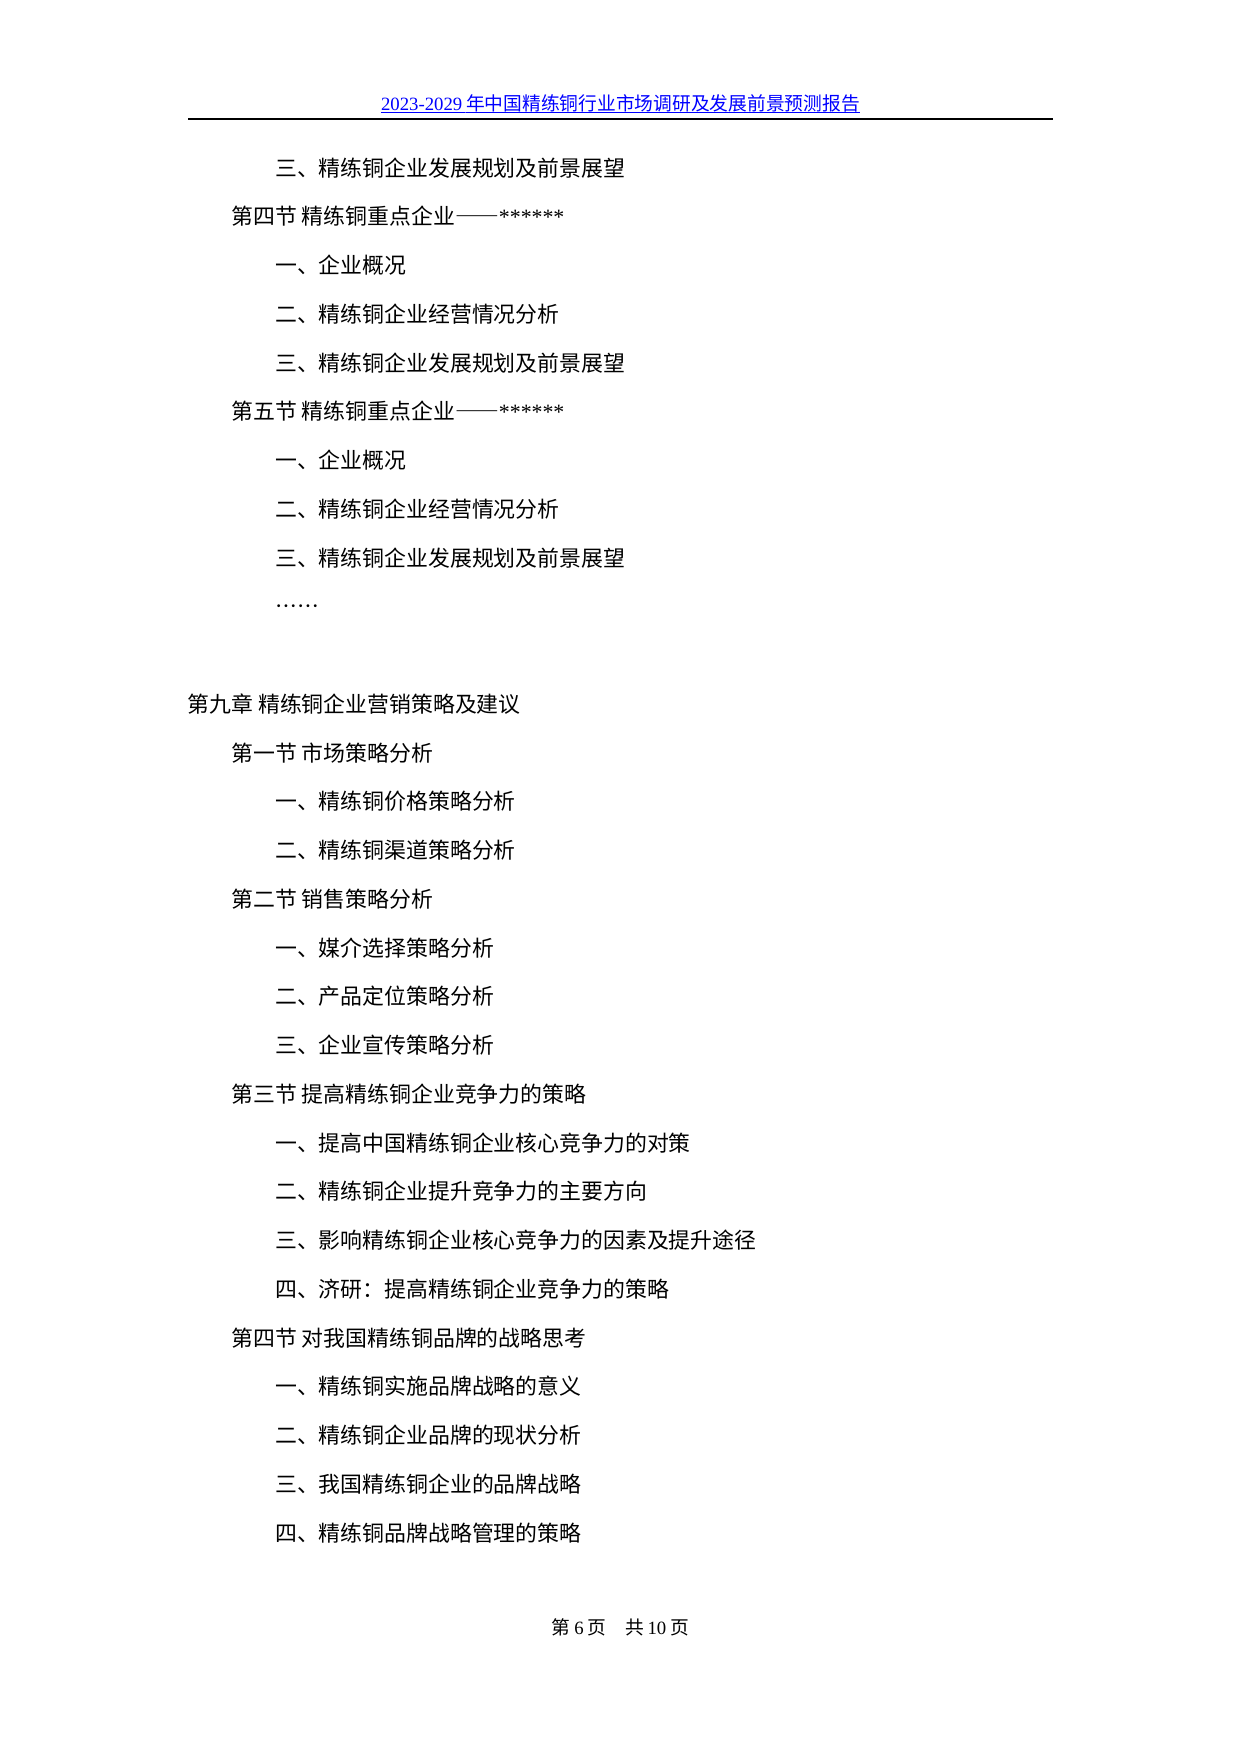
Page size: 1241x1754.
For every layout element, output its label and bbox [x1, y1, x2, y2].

text [187, 150, 1053, 1548]
